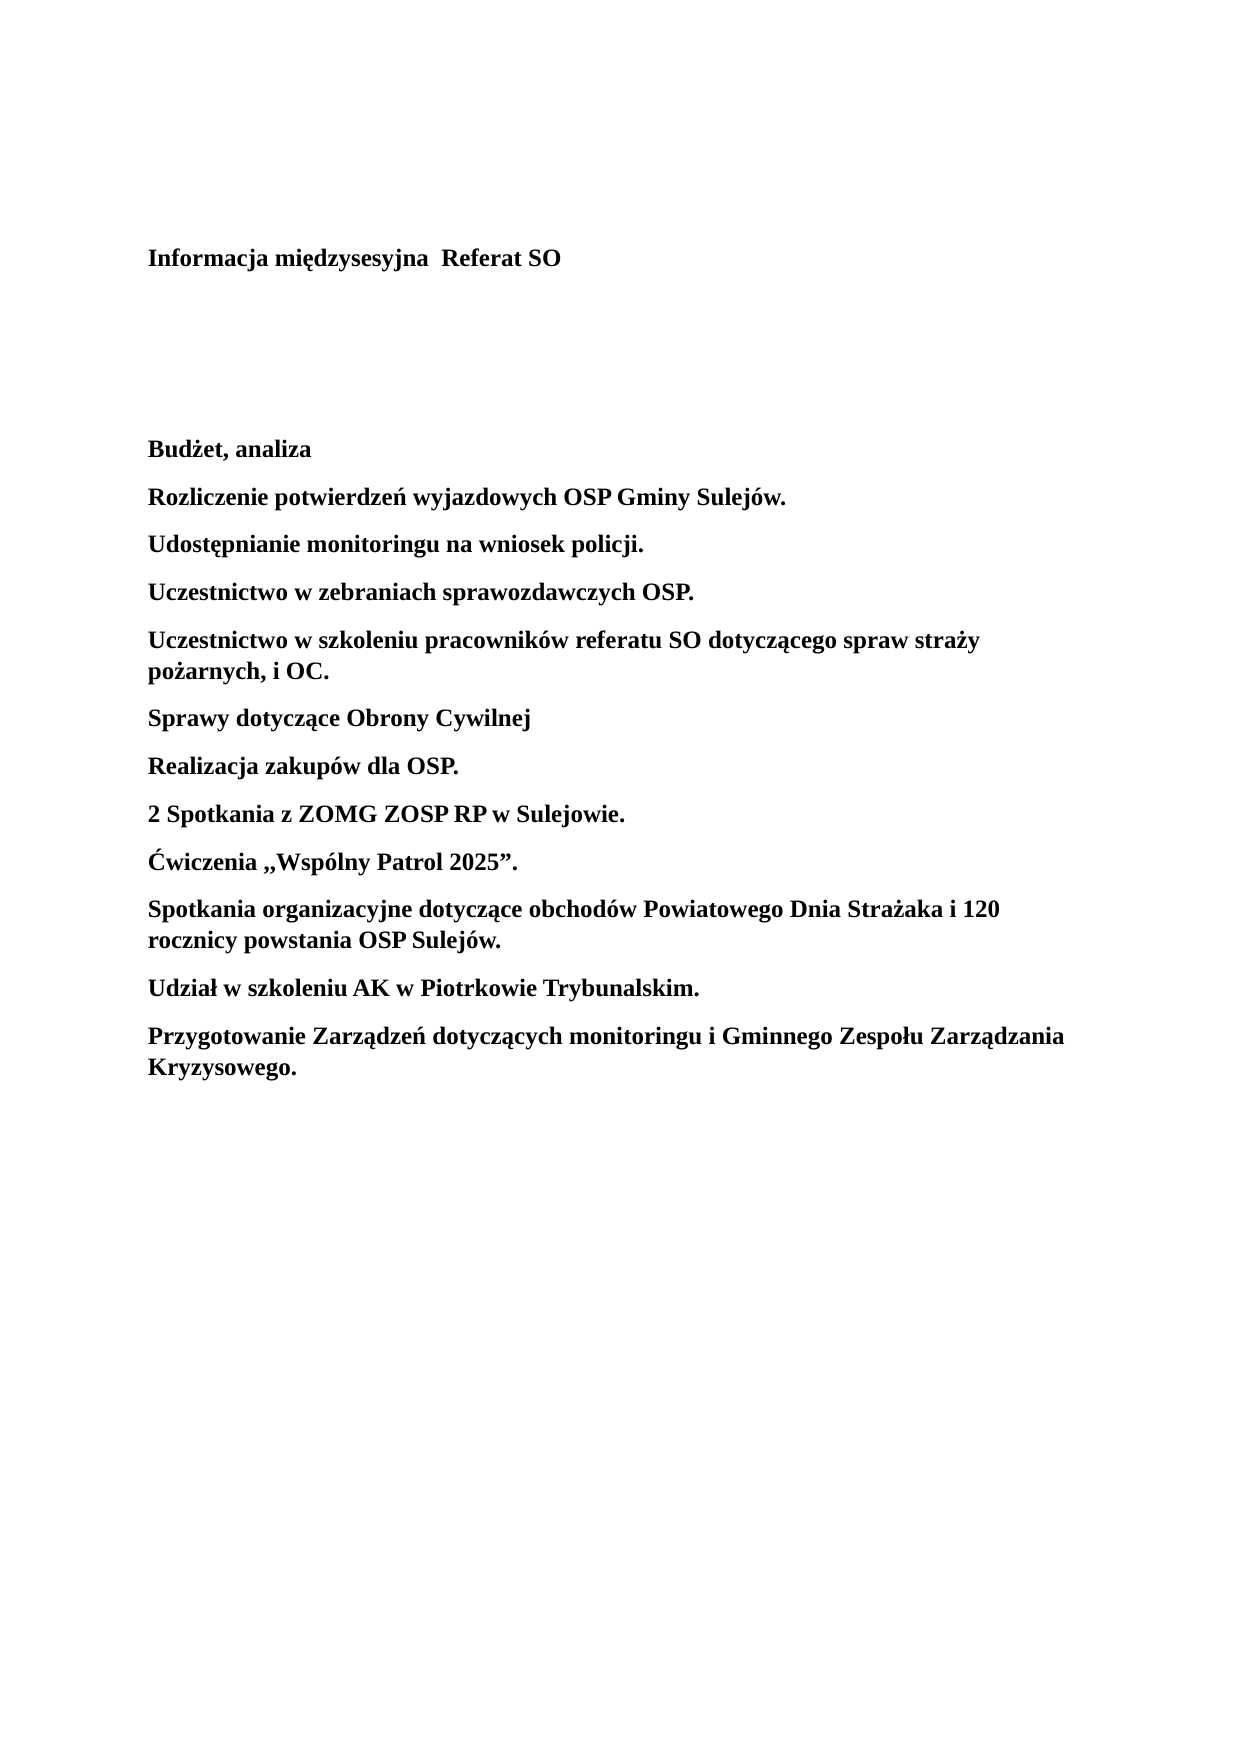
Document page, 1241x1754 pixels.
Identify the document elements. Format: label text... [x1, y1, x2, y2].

text Uczestnictwo w szkoleniu pracowników referatu SO dotyczącego spraw straży pożarnych, i OC. [148, 625, 1093, 684]
text Informacja międzysesyjna Referat SO [148, 243, 1093, 272]
text Sprawy dotyczące Obrony Cywilnej [148, 703, 1093, 732]
text Budżet, analiza [148, 434, 1093, 463]
text Ćwiczenia ,,Wspólny Patrol 2025”. [148, 847, 1093, 875]
text Uczestnictwo w zebraniach sprawozdawczych OSP. [148, 577, 1093, 606]
text Udostępnianie monitoringu na wniosek policji. [148, 529, 1093, 558]
text Rozliczenie potwierdzeń wyjazdowych OSP Gminy Sulejów. [148, 482, 1093, 510]
text Przygotowanie Zarządzeń dotyczących monitoringu i Gminnego Zespołu Zarządzania Kryzysowego. [148, 1021, 1093, 1081]
text 2 Spotkania z ZOMG ZOSP RP w Sulejowie. [148, 799, 1093, 828]
text Spotkania organizacyjne dotyczące obchodów Powiatowego Dnia Strażaka i 120 rocznicy powstania OSP Sulejów. [148, 894, 1093, 954]
text Udział w szkoleniu AK w Piotrkowie Trybunalskim. [148, 973, 1093, 1002]
text Realizacja zakupów dla OSP. [148, 751, 1093, 780]
